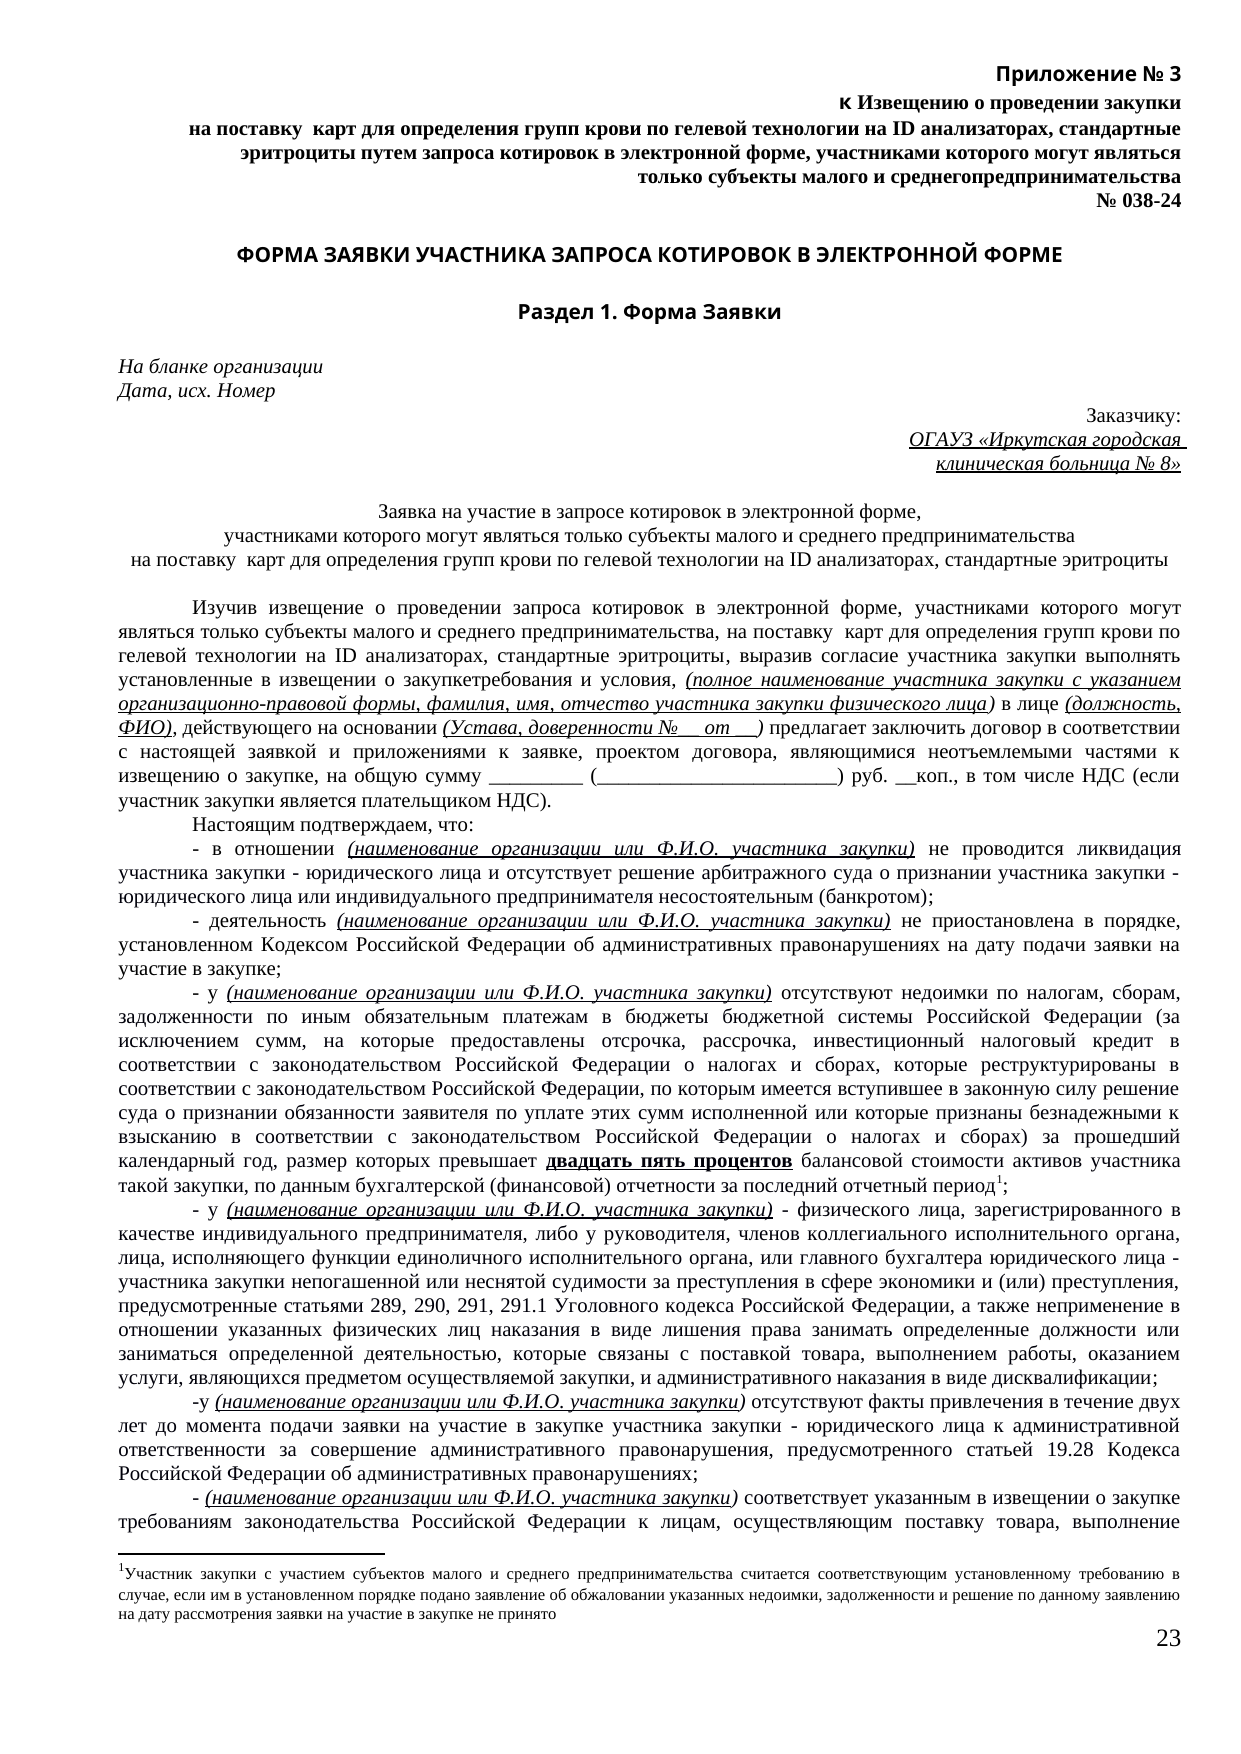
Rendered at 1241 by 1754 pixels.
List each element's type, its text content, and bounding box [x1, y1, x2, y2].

text Приложение № 3 [118, 59, 1181, 87]
text клиническая больница № 8» [118, 451, 1181, 475]
text Настоящим подтверждаем, что: [118, 812, 1181, 836]
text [118, 1485, 1181, 1533]
text Заявка на участие в запросе котировок в электронной форме, [118, 499, 1181, 523]
text на поставку карт для определения групп крови по гелевой технологии на ID анализаторах, стандартные эритроциты [118, 547, 1181, 571]
text Дата, исх. Номер [118, 378, 1181, 402]
text ФОРМА ЗАЯВКИ УЧАСТНИКА ЗАПРОСА КОТИРОВОК В ЭЛЕКТРОННОЙ ФОРМЕ [118, 241, 1181, 269]
text ОГАУЗ «Иркутская городская [118, 427, 1181, 451]
text - у (наименование организации или Ф.И.О. участника закупки) отсутствуют недоимки по налогам, сборам, задолженности по иным обязательным платежам в бюджеты бюджетной системы Российской Федерации (за исключением сумм, на которые предоставлены отсрочка, рассрочка, инвестиционный налоговый кредит в соответствии с законодательством Российской Федерации о налогах и сборах, которые реструктурированы в соответствии с законодательством Российской Федерации, по которым имеется вступившее в законную силу решение суда о признании обязанности заявителя по уплате этих сумм исполненной или которые признаны безнадежными к взысканию в соответствии с законодательством Российской Федерации о налогах и сборах) за прошедший календарный год, размер которых превышает двадцать пять процентов балансовой стоимости активов участника такой закупки, по данным бухгалтерской (финансовой) отчетности за последний отчетный период; [118, 980, 1181, 1197]
text Раздел 1. Форма Заявки [118, 297, 1181, 326]
text - деятельность (наименование организации или Ф.И.О. участника закупки) не приостановлена в порядке, установленном Кодексом Российской Федерации об административных правонарушениях на дату подачи заявки на участие в закупке; [118, 908, 1181, 980]
text - у (наименование организации или Ф.И.О. участника закупки) - физического лица, зарегистрированного в качестве индивидуального предпринимателя, либо у руководителя, членов коллегиального исполнительного органа, лица, исполняющего функции единоличного исполнительного органа, или главного бухгалтера юридического лица - участника закупки непогашенной или неснятой судимости за преступления в сфере экономики и (или) преступления, предусмотренные статьями 289, 290, 291, 291.1 Уголовного кодекса Российской Федерации, а также неприменение в отношении указанных физических лиц наказания в виде лишения права занимать определенные должности или заниматься определенной деятельностью, которые связаны с поставкой товара, выполнением работы, оказанием услуги, являющихся предметом осуществляемой закупки, и административного наказания в виде дисквалификации; [118, 1197, 1181, 1389]
text Изучив извещение о проведении запроса котировок в электронной форме, участниками которого могут являться только субъекты малого и среднего предпринимательства, на поставку карт для определения групп крови по гелевой технологии на ID анализаторах, стандартные эритроциты, выразив согласие участника закупки выполнять установленные в извещении о закупкетребования и условия, (полное наименование участника закупки с указанием организационно-правовой формы, фамилия, имя, отчество участника закупки физического лица) в лице (должность, ФИО), действующего на основании (Устава, доверенности №__ от __) предлагает заключить договор в соответствии с настоящей заявкой и приложениями к заявке, проектом договора, являющимися неотъемлемыми частями к извещению о закупке, на общую сумму _________ (_______________________) руб. __коп., в том числе НДС (если участник закупки является плательщиком НДС). [118, 595, 1181, 812]
text участниками которого могут являться только субъекты малого и среднего предпринимательства [118, 523, 1181, 547]
text № 038-24 [118, 188, 1181, 212]
text к Извещению о проведении закупки [118, 87, 1181, 116]
text -у (наименование организации или Ф.И.О. участника закупки) отсутствуют факты привлечения в течение двух лет до момента подачи заявки на участие в закупке участника закупки - юридического лица к административной ответственности за совершение административного правонарушения, предусмотренного статьей 19.28 Кодекса Российской Федерации об административных правонарушениях; [118, 1389, 1181, 1485]
text Заказчику: [118, 402, 1181, 427]
text - в отношении (наименование организации или Ф.И.О. участника закупки) не проводится ликвидация участника закупки - юридического лица и отсутствует решение арбитражного суда о признании участника закупки - юридического лица или индивидуального предпринимателя несостоятельным (банкротом); [118, 836, 1181, 908]
text только субъекты малого и среднегопредпринимательства [118, 164, 1181, 188]
text на поставку карт для определения групп крови по гелевой технологии на ID анализаторах, стандартные эритроциты путем запроса котировок в электронной форме, участниками которого могут являться [118, 116, 1181, 164]
text На бланке организации [118, 354, 1181, 378]
